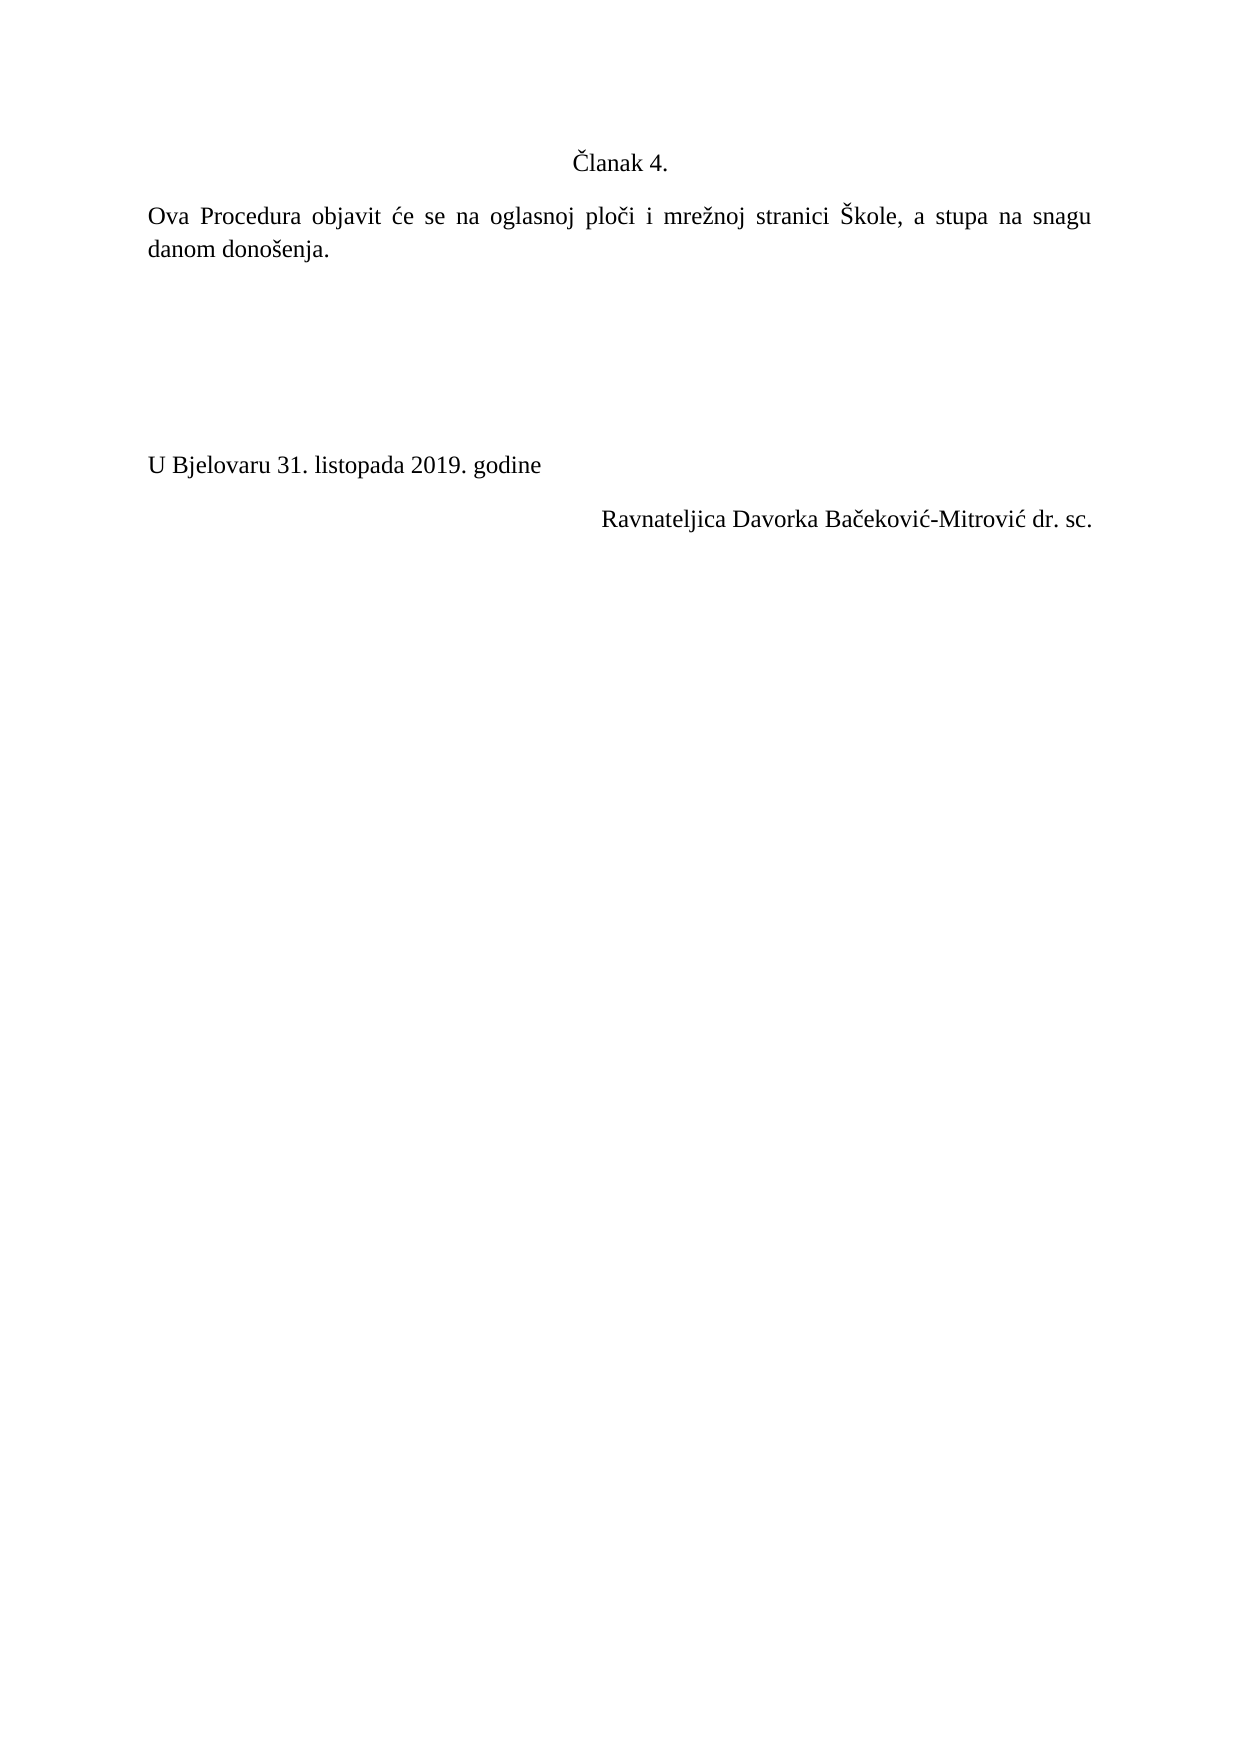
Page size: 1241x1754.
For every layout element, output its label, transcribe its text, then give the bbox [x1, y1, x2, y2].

text Ravnateljica Davorka Bačeković-Mitrović dr. sc. [148, 504, 1093, 532]
text U Bjelovaru 31. listopada 2019. godine [148, 450, 1093, 479]
text Članak 4. [148, 148, 1093, 176]
text Ova Procedura objavit će se na oglasnoj ploči i mrežnoj stranici Škole, a stupa na snagu danom donošenja. [148, 201, 1093, 263]
